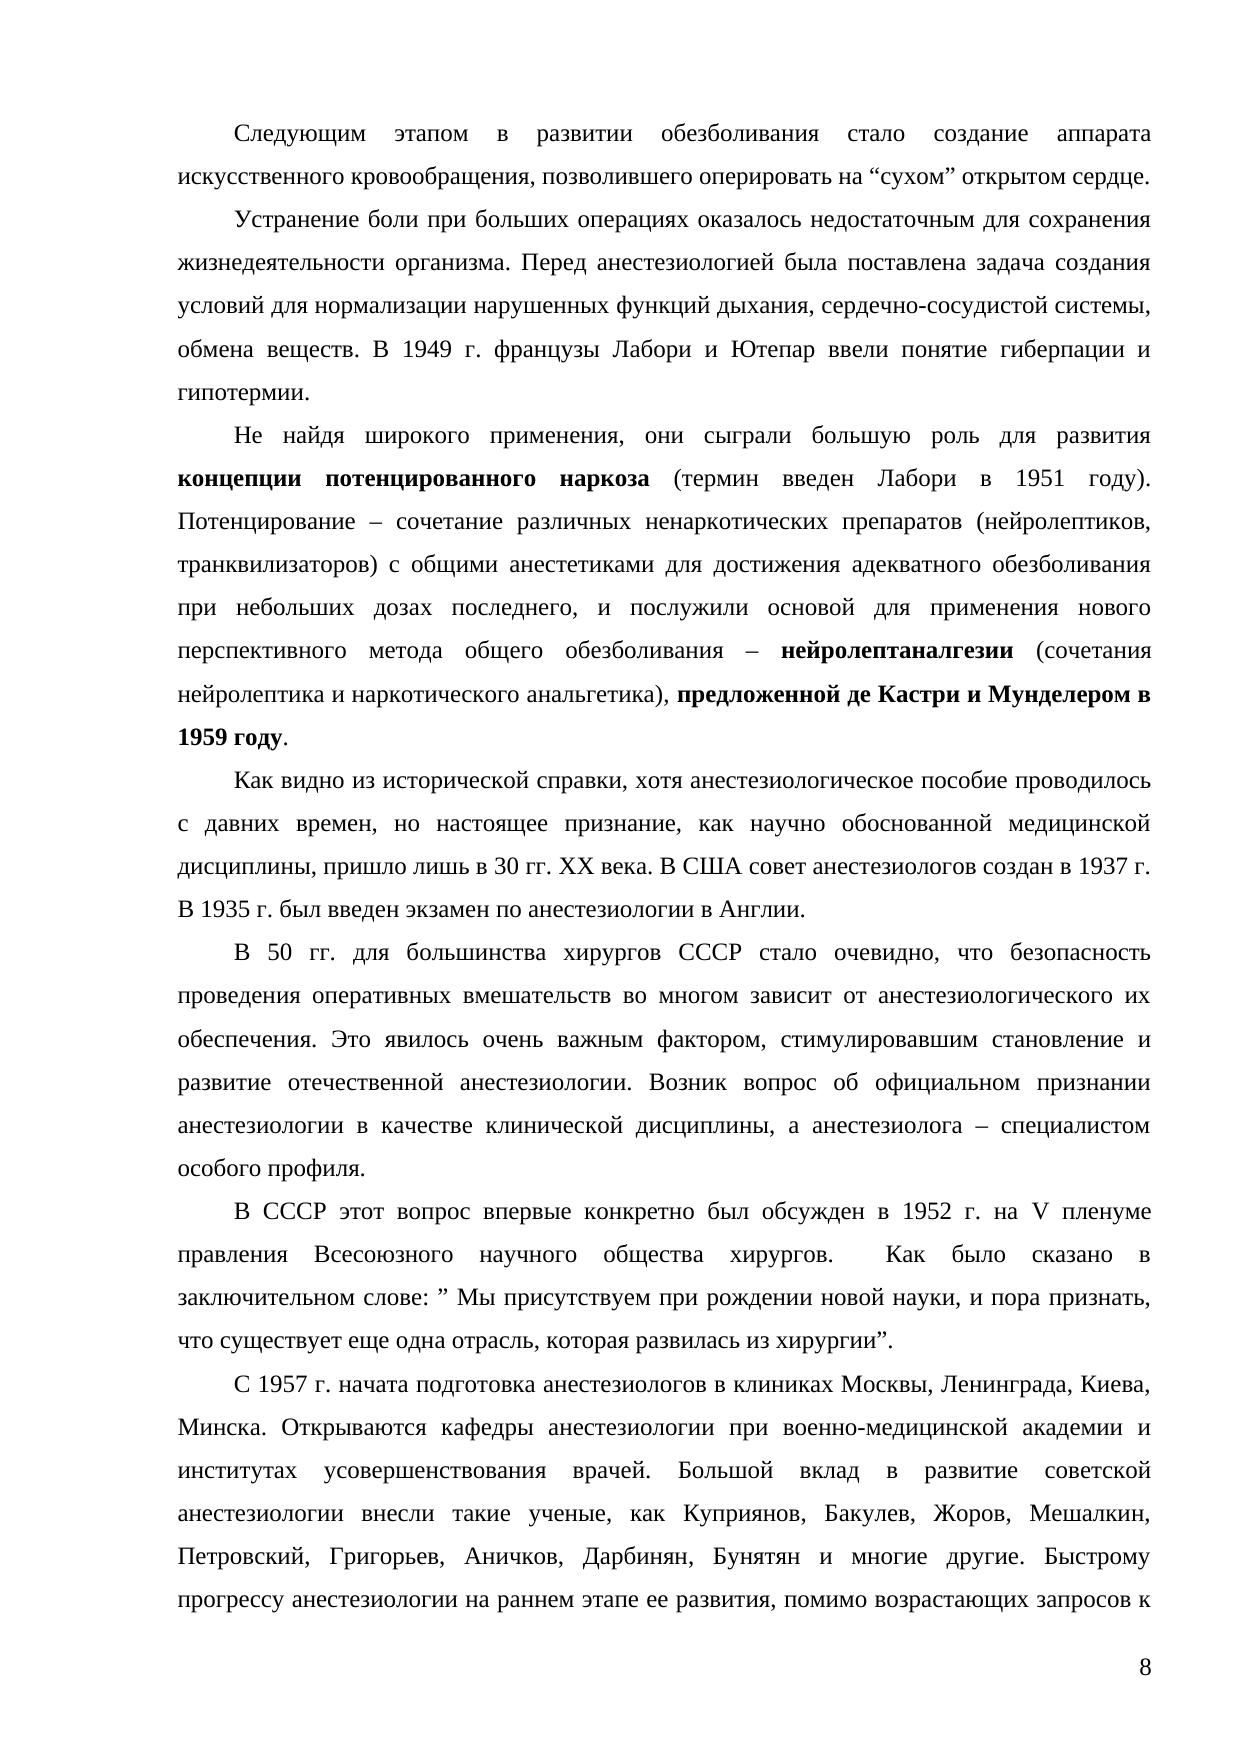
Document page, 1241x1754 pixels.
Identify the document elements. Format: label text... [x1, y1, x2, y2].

text Не найдя широкого применения, они сыграли большую роль для развития концепции потенцированного наркоза (термин введен Лабори в 1951 году). Потенцирование – сочетание различных ненаркотических препаратов (нейролептиков, транквилизаторов) с общими анестетиками для достижения адекватного обезболивания при небольших дозах последнего, и послужили основой для применения нового перспективного метода общего обезболивания – нейролептаналгезии (сочетания нейролептика и наркотического анальгетика), предложенной де Кастри и Мунделером в 1959 году. [177, 420, 1152, 751]
text Устранение боли при больших операциях оказалось недостаточным для сохранения жизнедеятельности организма. Перед анестезиологией была поставлена задача создания условий для нормализации нарушенных функций дыхания, сердечно-сосудистой системы, обмена веществ. В 1949 г. французы Лабори и Ютепар ввели понятие гиберпации и гипотермии. [177, 204, 1152, 406]
text Как видно из исторической справки, хотя анестезиологическое пособие проводилось с давних времен, но настоящее признание, как научно обоснованной медицинской дисциплины, пришло лишь в 30 гг. XX века. В США совет анестезиологов создан в 1937 г. В 1935 г. был введен экзамен по анестезиологии в Англии. [177, 765, 1152, 923]
text Следующим этапом в развитии обезболивания стало создание аппарата искусственного кровообращения, позволившего оперировать на “сухом” открытом сердце. [177, 118, 1152, 190]
text В 50 гг. для большинства хирургов СССР стало очевидно, что безопасность проведения оперативных вмешательств во многом зависит от анестезиологического их обеспечения. Это явилось очень важным фактором, стимулировавшим становление и развитие отечественной анестезиологии. Возник вопрос об официальном признании анестезиологии в качестве клинической дисциплины, а анестезиолога – специалистом особого профиля. [177, 937, 1152, 1182]
text В СССР этот вопрос впервые конкретно был обсужден в 1952 г. на V пленуме правления Всесоюзного научного общества хирургов. Как было сказано в заключительном слове: ” Мы присутствуем при рождении новой науки, и пора признать, что существует еще одна отрасль, которая развилась из хирургии”. [177, 1196, 1152, 1354]
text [177, 1369, 1152, 1613]
